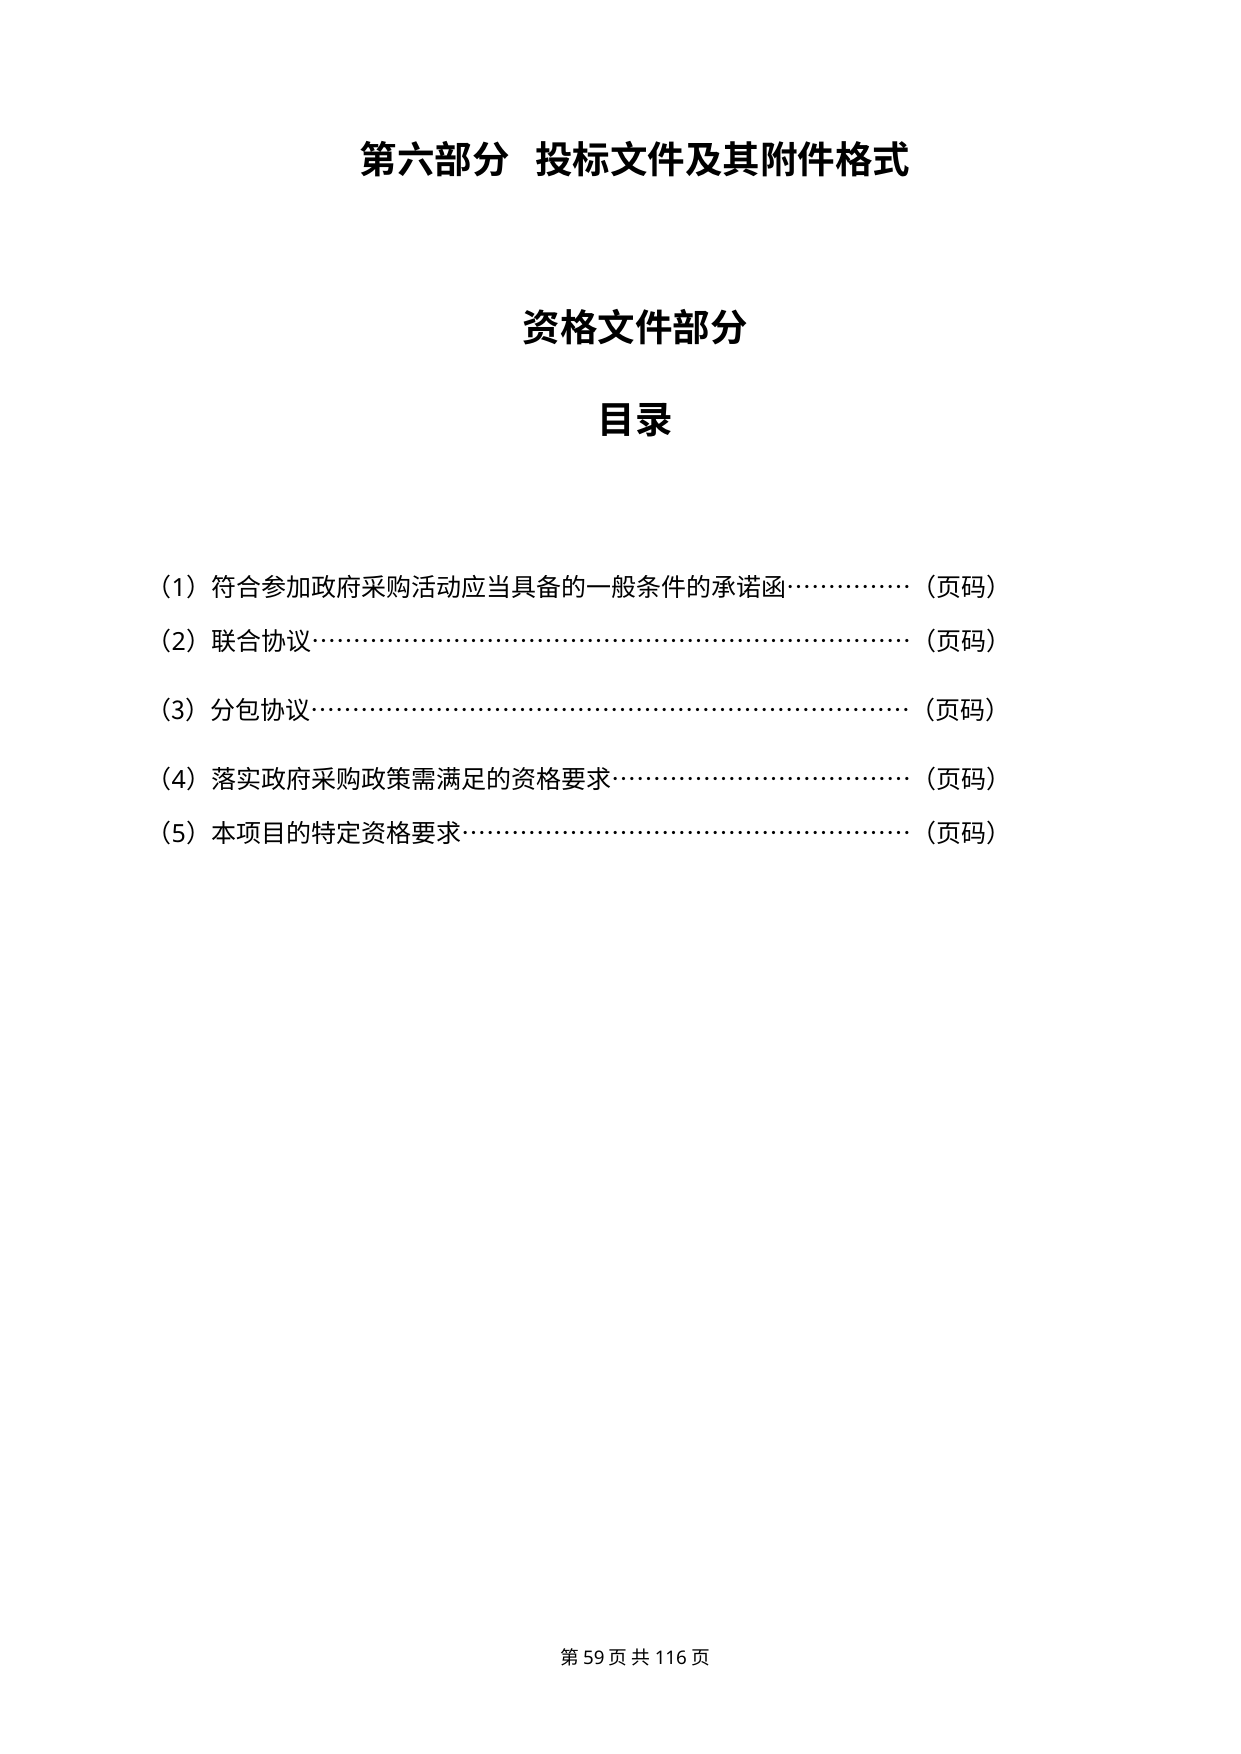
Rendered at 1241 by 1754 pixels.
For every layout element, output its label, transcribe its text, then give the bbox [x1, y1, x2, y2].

text （5）本项目的特定资格要求………………………………………………（页码） [146, 814, 1123, 850]
text （1）符合参加政府采购活动应当具备的一般条件的承诺函……………（页码） [146, 567, 1123, 604]
text 目录 [146, 385, 1123, 450]
text 资格文件部分 [146, 293, 1123, 358]
text （4）落实政府采购政策需满足的资格要求………………………………（页码） [146, 759, 1123, 796]
text （3）分包协议………………………………………………………………（页码） [146, 676, 1123, 741]
text 第六部分 投标文件及其附件格式 [146, 129, 1123, 184]
text （2）联合协议………………………………………………………………（页码） [146, 622, 1123, 658]
